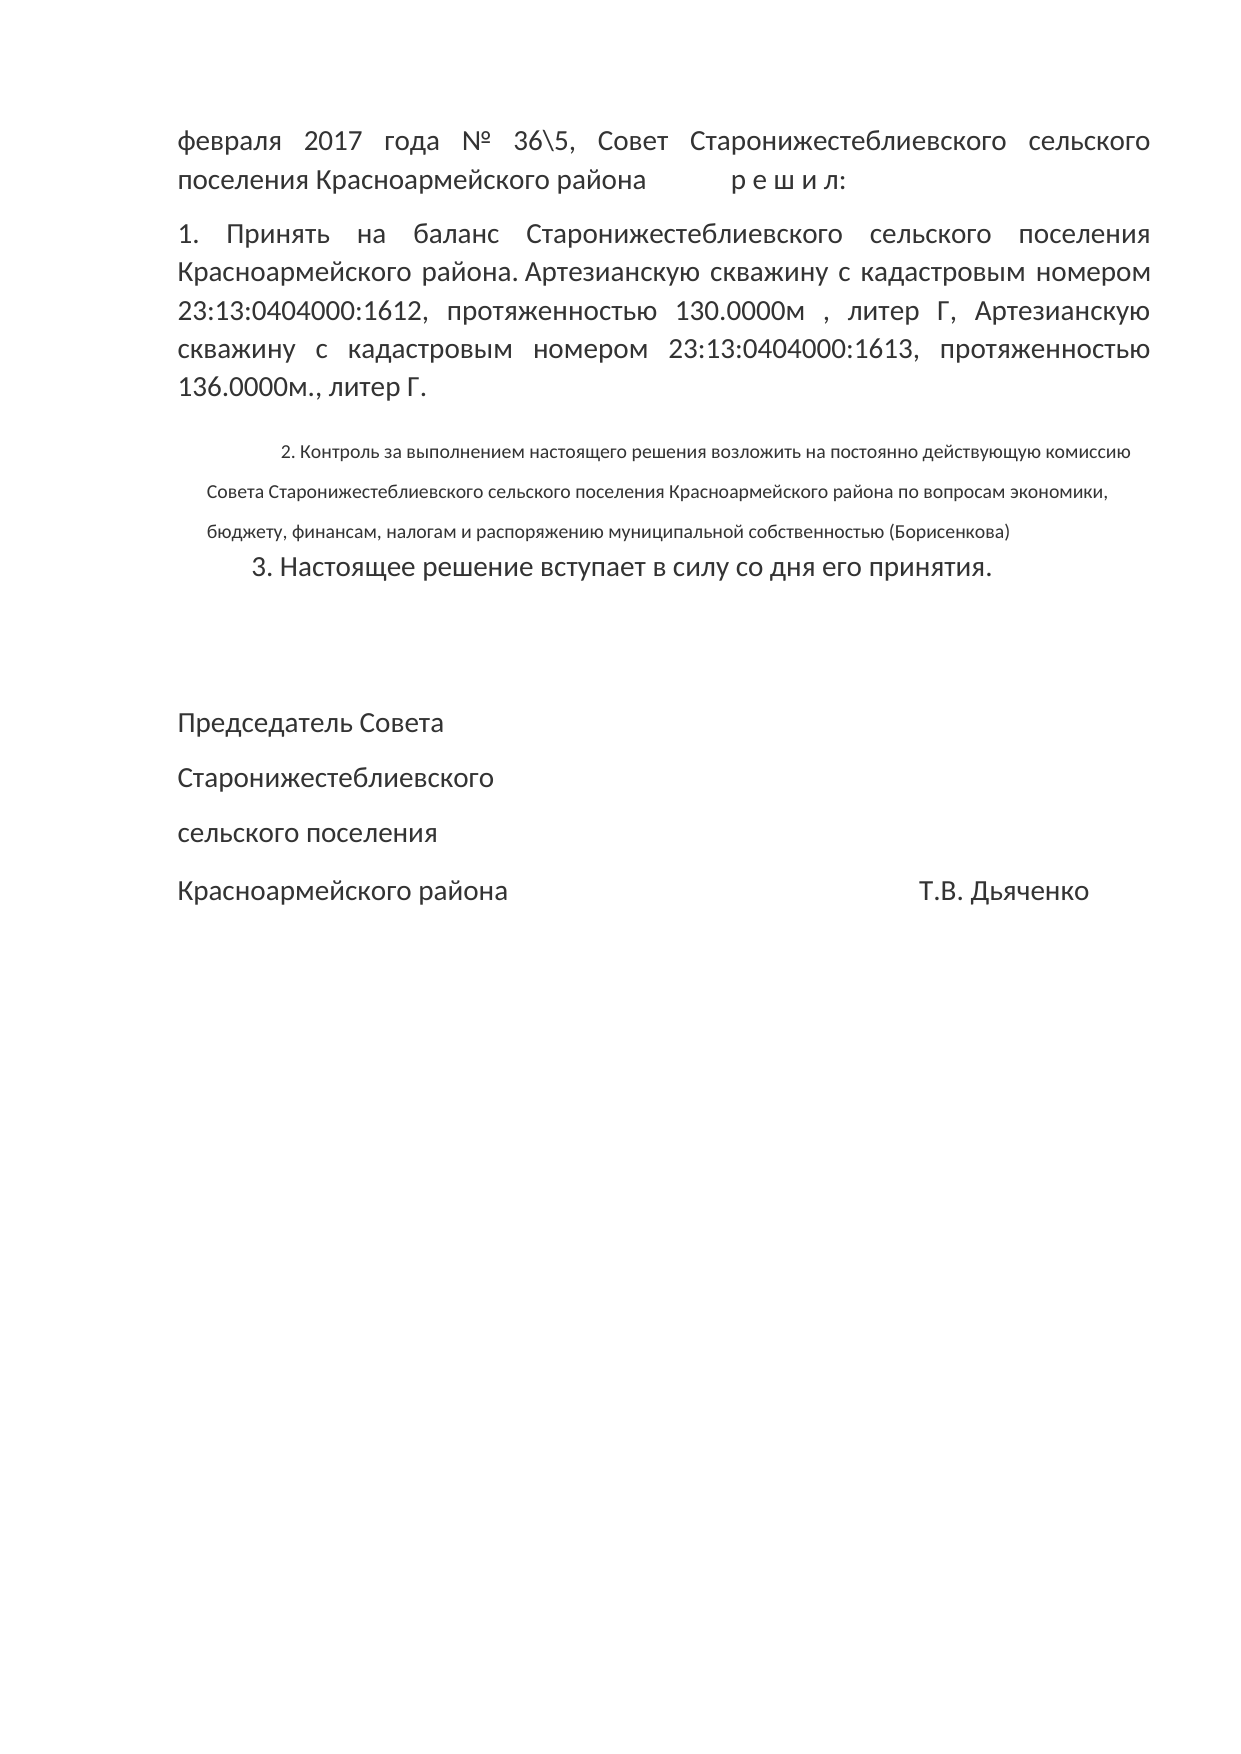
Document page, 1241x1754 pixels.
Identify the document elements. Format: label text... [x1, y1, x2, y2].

text 3. Настоящее решение вступает в силу со дня его принятия. [177, 544, 1152, 584]
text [177, 118, 1152, 198]
text 2. Контроль за выполнением настоящего решения возложить на постоянно действующую комиссию Совета Старонижестеблиевского сельского поселения Красноармейского района по вопросам экономики, бюджету, финансам, налогам и распоряжению муниципальной собственностью (Борисенкова) [207, 424, 1152, 544]
text Старонижестеблиевского [177, 759, 1152, 794]
text Красноармейского района Т.В. Дьяченко [177, 869, 1152, 909]
text сельского поселения [177, 814, 1152, 849]
text 1. Принять на баланс Старонижестеблиевского сельского поселения Красноармейского района. Артезианскую скважину с кадастровым номером 23:13:0404000:1612, протяженностью 130.0000м , литер Г, Артезианскую скважину с кадастровым номером 23:13:0404000:1613, протяженностью 136.0000м., литер Г. [177, 215, 1152, 404]
text Председатель Совета [177, 704, 1152, 739]
